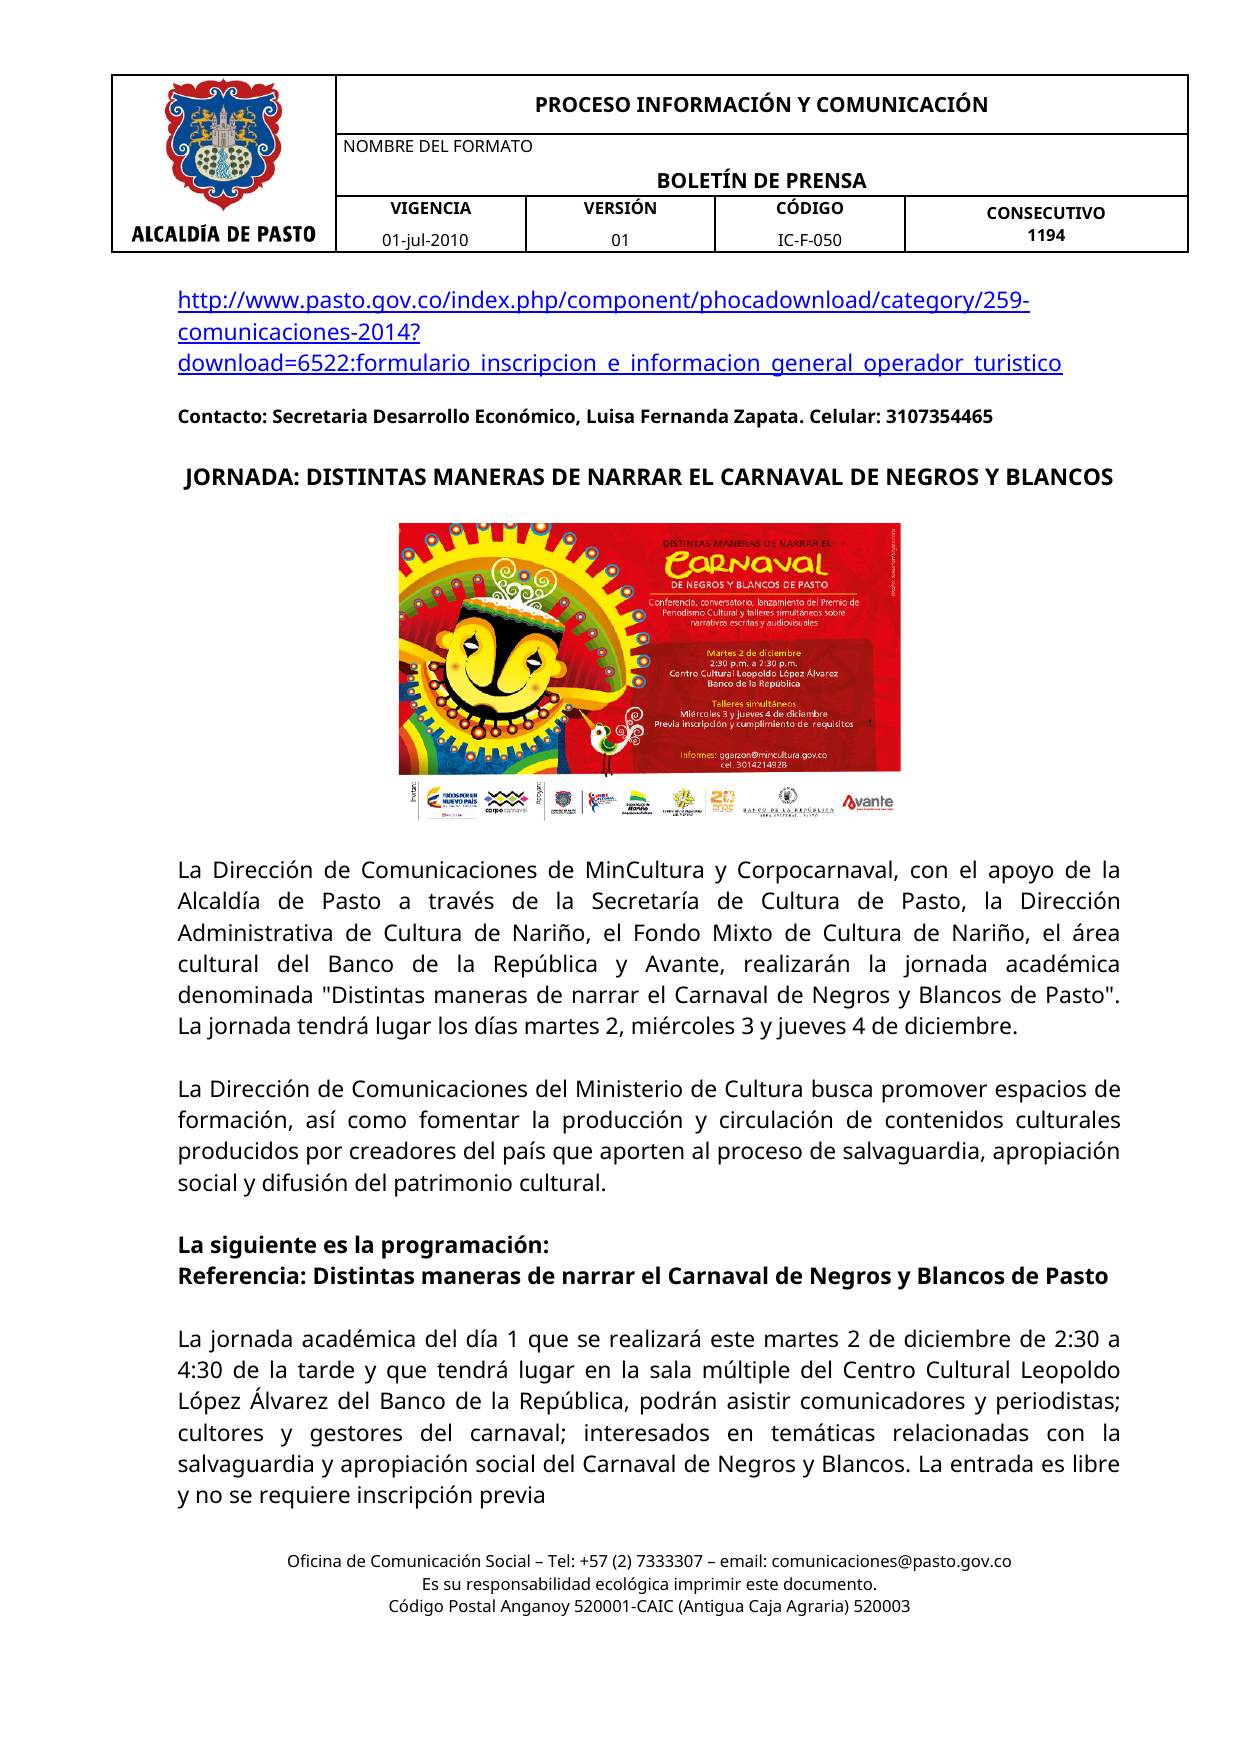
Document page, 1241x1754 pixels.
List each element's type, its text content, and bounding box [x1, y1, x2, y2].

picture [398, 523, 901, 823]
picture [534, 523, 548, 533]
text La jornada académica del día 1 que se realizará este martes 2 de diciembre de 2:30 a 4:30 de la tarde y que tendrá lugar en la sala múltiple del Centro Cultural Leopoldo López Álvarez del Banco de la República, podrán asistir comunicadores y periodistas; cultores y gestores del carnaval; interesados en temáticas relacionadas con la salvaguardia y apropiación social del Carnaval de Negros y Blancos. La entrada es libre y no se requiere inscripción previa [177, 1323, 1122, 1510]
text La Dirección de Comunicaciones de MinCultura y Corpocarnaval, con el apoyo de la Alcaldía de Pasto a través de la Secretaría de Cultura de Pasto, la Dirección Administrativa de Cultura de Nariño, el Fondo Mixto de Cultura de Nariño, el área cultural del Banco de la República y Avante, realizarán la jornada académica denominada "Distintas maneras de narrar el Carnaval de Negros y Blancos de Pasto". La jornada tendrá lugar los días martes 2, miércoles 3 y jueves 4 de diciembre. [177, 854, 1122, 1042]
text La siguiente es la programación: [177, 1229, 1122, 1260]
text Contacto: Secretaria Desarrollo Económico, Luisa Fernanda Zapata. Celular: 3107354465 [177, 404, 1122, 429]
text JORNADA: DISTINTAS MANERAS DE NARRAR EL CARNAVAL DE NEGROS Y BLANCOS [177, 461, 1122, 492]
text La Dirección de Comunicaciones del Ministerio de Cultura busca promover espacios de formación, así como fomentar la producción y circulación de contenidos culturales producidos por creadores del país que aporten al proceso de salvaguardia, apropiación social y difusión del patrimonio cultural. [177, 1073, 1122, 1198]
text Referencia: Distintas maneras de narrar el Carnaval de Negros y Blancos de Pasto [177, 1260, 1122, 1292]
picture [118, 76, 327, 242]
